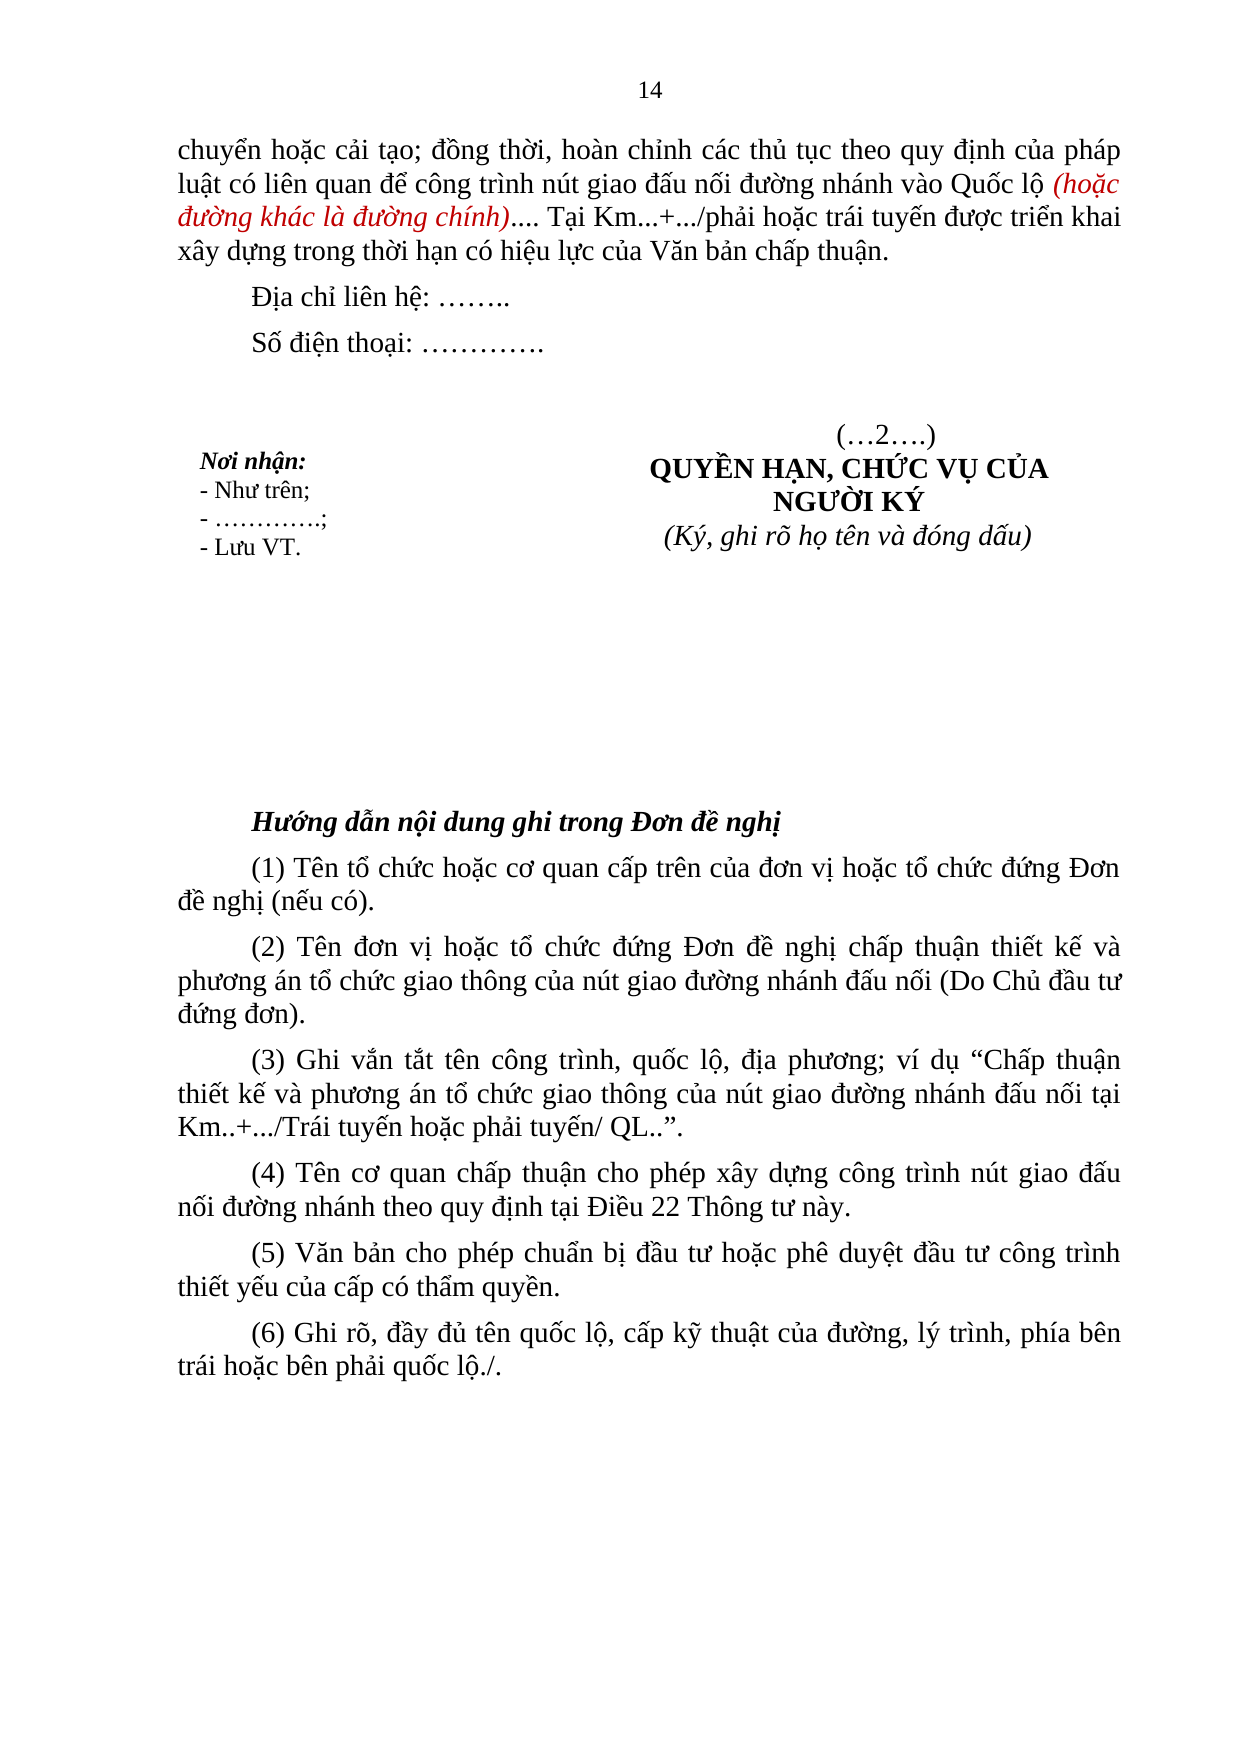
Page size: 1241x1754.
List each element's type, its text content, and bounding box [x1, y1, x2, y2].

text Số điện thoại: …………. [177, 325, 1122, 359]
text (4) Tên cơ quan chấp thuận cho phép xây dựng công trình nút giao đấu nối đường nhánh theo quy định tại Điều 22 Thông tư này. [177, 1156, 1122, 1223]
table_header Nơi nhận: - Như trên; - ………….; - Lưu VT. [188, 405, 587, 561]
text (3) Ghi vắn tắt tên công trình, quốc lộ, địa phương; ví dụ “Chấp thuận thiết kế và phương án tổ chức giao thông của nút giao đường nhánh đấu nối tại Km..+.../Trái tuyến hoặc phải tuyến/ QL..”. [177, 1042, 1122, 1143]
table_header (…2….) QUYỀN HẠN, CHỨC VỤ CỦA NGƯỜI KÝ (Ký, ghi rõ họ tên và đóng dấu) [587, 405, 1111, 561]
text (2) Tên đơn vị hoặc tổ chức đứng Đơn đề nghị chấp thuận thiết kế và phương án tổ chức giao thông của nút giao đường nhánh đấu nối (Do Chủ đầu tư đứng đơn). [177, 929, 1122, 1030]
text Địa chỉ liên hệ: …….. [177, 279, 1122, 313]
text Hướng dẫn nội dung ghi trong Đơn đề nghị [177, 804, 1122, 837]
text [177, 132, 1122, 267]
text (5) Văn bản cho phép chuẩn bị đầu tư hoặc phê duyệt đầu tư công trình thiết yếu của cấp có thẩm quyền. [177, 1235, 1122, 1302]
text (6) Ghi rõ, đầy đủ tên quốc lộ, cấp kỹ thuật của đường, lý trình, phía bên trái hoặc bên phải quốc lộ./. [177, 1315, 1122, 1382]
text (1) Tên tổ chức hoặc cơ quan cấp trên của đơn vị hoặc tổ chức đứng Đơn đề nghị (nếu có). [177, 850, 1122, 917]
